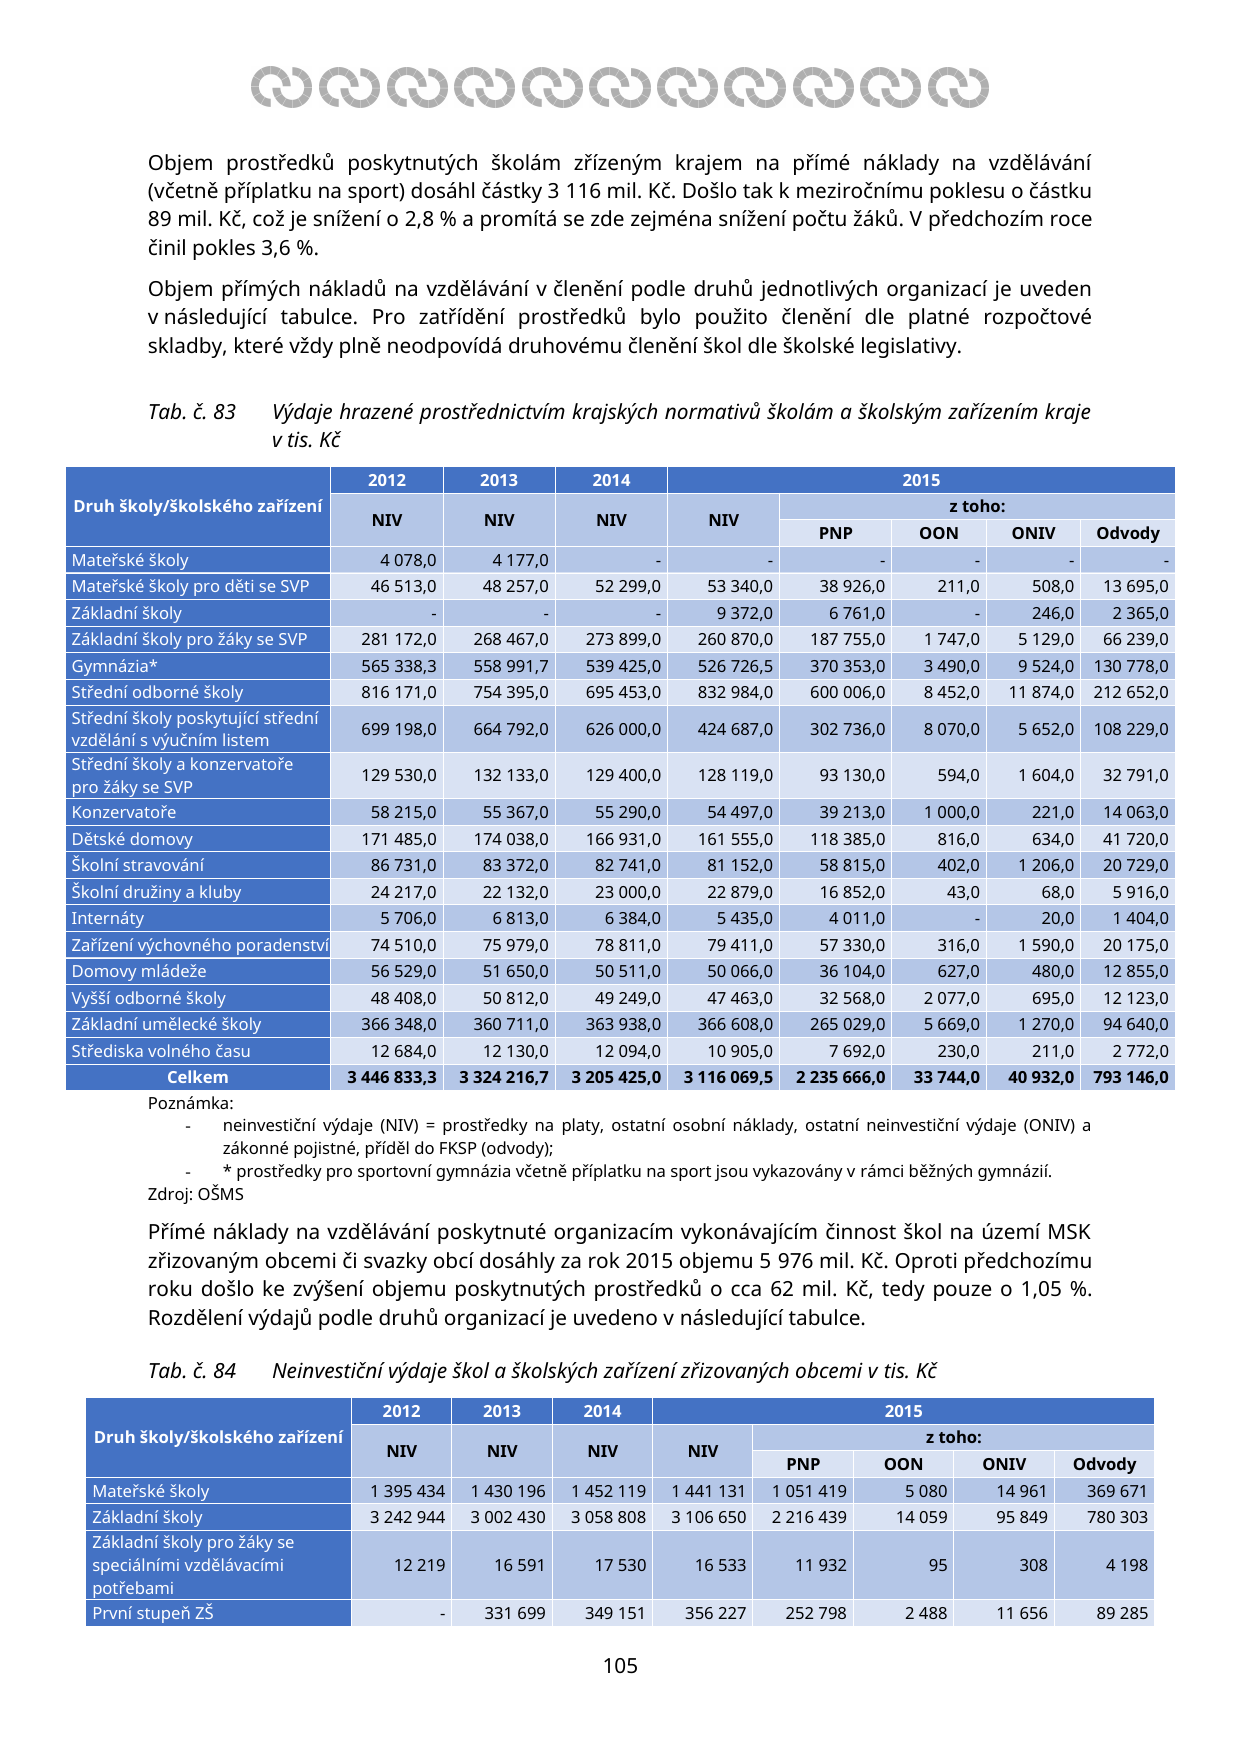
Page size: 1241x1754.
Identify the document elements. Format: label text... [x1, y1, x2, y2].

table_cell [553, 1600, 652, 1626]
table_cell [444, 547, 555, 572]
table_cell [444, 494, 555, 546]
text Zdroj: OŠMS [148, 1182, 1092, 1205]
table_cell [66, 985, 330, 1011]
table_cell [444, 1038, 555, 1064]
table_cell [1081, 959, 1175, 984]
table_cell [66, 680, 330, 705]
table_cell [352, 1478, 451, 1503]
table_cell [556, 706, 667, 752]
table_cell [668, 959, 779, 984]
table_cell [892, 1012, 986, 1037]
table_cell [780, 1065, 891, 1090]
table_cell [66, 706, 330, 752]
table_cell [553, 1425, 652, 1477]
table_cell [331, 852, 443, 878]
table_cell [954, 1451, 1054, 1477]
picture [319, 67, 380, 108]
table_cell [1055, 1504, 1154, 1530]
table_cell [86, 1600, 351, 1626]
picture [387, 67, 448, 108]
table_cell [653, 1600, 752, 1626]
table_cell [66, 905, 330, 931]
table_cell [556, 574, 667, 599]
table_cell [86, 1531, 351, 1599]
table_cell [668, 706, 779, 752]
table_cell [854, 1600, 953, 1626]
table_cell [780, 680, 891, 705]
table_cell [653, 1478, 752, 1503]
text Přímé náklady na vzdělávání poskytnuté organizacím vykonávajícím činnost škol na území MSK zřizovaným obcemi či svazky obcí dosáhly za rok 2015 objemu 5 976 mil. Kč. Oproti předchozímu roku došlo ke zvýšení objemu poskytnutých prostředků o cca 62 mil. Kč, tedy pouze o 1,05 %. Rozdělení výdajů podle druhů organizací je uvedeno v následující tabulce. [148, 1217, 1092, 1331]
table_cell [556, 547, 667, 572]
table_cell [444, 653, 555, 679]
text Poznámka: [148, 1091, 1092, 1114]
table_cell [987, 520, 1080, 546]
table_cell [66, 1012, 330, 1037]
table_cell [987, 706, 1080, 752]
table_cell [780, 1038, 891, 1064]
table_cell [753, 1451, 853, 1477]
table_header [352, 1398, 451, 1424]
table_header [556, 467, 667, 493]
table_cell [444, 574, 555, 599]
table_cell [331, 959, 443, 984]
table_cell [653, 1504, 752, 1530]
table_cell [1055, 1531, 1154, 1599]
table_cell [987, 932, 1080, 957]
list neinvestiční výdaje (NIV) = prostředky na platy, ostatní osobní náklady, ostatní neinvestiční výdaje (ONIV) a zákonné pojistné, příděl do FKSP (odvody); [185, 1114, 1092, 1159]
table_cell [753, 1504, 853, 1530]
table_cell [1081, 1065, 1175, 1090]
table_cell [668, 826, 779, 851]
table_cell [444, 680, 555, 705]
picture [724, 67, 786, 108]
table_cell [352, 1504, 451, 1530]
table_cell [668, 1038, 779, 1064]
list * prostředky pro sportovní gymnázia včetně příplatku na sport jsou vykazovány v rámci běžných gymnázií. [185, 1159, 1092, 1182]
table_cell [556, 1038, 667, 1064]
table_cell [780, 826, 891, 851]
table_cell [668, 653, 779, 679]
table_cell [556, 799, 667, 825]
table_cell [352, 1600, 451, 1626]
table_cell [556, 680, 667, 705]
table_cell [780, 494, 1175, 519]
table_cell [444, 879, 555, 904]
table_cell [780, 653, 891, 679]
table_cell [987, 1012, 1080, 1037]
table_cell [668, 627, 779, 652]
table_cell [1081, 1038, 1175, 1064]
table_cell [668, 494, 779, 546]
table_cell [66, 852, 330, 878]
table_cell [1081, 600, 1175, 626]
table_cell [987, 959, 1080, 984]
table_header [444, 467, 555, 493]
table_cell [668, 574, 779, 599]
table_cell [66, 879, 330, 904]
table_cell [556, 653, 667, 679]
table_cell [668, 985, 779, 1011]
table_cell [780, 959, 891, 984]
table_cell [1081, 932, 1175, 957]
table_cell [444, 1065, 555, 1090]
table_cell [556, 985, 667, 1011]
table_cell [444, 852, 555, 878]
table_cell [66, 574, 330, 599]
text Objem prostředků poskytnutých školám zřízeným krajem na přímé náklady na vzdělávání (včetně příplatku na sport) dosáhl částky 3 116 mil. Kč. Došlo tak k meziročnímu poklesu o částku 89 mil. Kč, což je snížení o 2,8 % a promítá se zde zejména snížení počtu žáků. V předchozím roce činil pokles 3,6 %. [148, 148, 1092, 261]
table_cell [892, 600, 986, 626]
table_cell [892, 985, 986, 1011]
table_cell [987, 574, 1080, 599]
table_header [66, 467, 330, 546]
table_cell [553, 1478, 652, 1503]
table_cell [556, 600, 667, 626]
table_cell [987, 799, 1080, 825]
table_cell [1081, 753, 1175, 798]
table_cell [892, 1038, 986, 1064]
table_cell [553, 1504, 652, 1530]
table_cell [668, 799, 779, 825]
picture [251, 66, 312, 108]
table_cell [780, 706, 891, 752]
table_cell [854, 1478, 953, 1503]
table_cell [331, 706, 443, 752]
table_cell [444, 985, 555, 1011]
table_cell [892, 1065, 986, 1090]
picture [860, 67, 921, 108]
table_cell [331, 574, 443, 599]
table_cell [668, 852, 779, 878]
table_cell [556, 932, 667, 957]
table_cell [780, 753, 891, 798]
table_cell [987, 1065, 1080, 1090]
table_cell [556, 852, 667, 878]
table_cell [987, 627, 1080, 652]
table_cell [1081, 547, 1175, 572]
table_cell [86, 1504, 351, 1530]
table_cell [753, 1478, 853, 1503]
picture [928, 67, 989, 108]
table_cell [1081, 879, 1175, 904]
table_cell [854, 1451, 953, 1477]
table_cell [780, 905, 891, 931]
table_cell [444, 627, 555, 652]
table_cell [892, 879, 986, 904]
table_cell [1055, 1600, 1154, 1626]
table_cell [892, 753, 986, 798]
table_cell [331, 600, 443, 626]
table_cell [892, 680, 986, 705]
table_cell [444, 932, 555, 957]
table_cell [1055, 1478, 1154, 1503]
picture [657, 67, 718, 108]
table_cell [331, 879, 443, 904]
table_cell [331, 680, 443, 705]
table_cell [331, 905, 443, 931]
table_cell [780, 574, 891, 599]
text Neinvestiční výdaje škol a školských zařízení zřizovaných obcemi v tis. Kč [148, 1356, 1092, 1384]
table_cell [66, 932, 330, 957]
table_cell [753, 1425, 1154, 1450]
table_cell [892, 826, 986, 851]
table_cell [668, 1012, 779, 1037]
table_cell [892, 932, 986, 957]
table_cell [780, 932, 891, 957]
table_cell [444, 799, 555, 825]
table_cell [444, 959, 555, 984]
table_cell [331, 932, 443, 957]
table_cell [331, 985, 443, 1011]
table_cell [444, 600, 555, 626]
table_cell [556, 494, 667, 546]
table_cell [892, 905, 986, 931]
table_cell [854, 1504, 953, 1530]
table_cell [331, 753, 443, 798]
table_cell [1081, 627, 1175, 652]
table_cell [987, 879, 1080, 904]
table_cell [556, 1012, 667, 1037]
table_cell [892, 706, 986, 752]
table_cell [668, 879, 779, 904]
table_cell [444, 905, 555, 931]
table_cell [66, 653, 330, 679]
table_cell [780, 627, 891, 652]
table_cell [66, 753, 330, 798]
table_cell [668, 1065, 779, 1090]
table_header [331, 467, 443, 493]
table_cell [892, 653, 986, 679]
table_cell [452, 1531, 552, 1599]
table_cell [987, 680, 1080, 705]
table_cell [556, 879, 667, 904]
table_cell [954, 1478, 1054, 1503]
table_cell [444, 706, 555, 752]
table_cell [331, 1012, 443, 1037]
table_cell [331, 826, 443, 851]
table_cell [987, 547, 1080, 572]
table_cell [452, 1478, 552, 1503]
picture [454, 67, 515, 108]
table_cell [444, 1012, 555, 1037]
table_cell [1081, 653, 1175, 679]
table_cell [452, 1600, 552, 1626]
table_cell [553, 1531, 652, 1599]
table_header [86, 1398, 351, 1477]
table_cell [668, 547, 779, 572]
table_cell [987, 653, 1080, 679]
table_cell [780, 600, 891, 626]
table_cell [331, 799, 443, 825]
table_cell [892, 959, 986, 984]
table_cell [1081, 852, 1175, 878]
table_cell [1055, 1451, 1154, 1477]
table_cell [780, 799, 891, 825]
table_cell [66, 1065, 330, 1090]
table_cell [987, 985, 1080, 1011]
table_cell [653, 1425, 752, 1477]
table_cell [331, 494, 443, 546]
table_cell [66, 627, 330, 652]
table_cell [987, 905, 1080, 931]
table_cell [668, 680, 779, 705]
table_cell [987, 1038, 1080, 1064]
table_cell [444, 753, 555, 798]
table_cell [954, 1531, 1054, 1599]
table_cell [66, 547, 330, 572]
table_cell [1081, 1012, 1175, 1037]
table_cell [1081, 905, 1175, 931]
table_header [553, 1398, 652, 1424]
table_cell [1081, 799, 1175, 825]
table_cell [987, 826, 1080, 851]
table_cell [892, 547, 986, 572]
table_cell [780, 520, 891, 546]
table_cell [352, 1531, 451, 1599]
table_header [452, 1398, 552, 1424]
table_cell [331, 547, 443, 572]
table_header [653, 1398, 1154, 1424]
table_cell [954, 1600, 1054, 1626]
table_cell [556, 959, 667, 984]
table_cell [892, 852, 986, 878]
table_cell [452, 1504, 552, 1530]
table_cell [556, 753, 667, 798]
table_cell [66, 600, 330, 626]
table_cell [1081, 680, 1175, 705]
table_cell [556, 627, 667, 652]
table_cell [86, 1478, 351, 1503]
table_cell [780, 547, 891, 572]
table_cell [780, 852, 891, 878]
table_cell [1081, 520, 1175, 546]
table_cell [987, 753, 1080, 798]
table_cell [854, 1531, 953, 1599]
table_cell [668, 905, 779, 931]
text Výdaje hrazené prostřednictvím krajských normativů školám a školským zařízením kraje v tis. Kč [148, 397, 1092, 454]
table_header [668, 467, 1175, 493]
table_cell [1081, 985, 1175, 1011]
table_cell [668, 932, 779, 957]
picture [589, 67, 651, 108]
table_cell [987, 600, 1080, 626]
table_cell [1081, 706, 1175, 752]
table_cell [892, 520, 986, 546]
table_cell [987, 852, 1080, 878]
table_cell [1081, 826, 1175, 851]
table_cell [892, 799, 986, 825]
text Objem přímých nákladů na vzdělávání v členění podle druhů jednotlivých organizací je uveden v následující tabulce. Pro zatřídění prostředků bylo použito členění dle platné rozpočtové skladby, které vždy plně neodpovídá druhovému členění škol dle školské legislativy. [148, 274, 1092, 359]
picture [522, 67, 583, 108]
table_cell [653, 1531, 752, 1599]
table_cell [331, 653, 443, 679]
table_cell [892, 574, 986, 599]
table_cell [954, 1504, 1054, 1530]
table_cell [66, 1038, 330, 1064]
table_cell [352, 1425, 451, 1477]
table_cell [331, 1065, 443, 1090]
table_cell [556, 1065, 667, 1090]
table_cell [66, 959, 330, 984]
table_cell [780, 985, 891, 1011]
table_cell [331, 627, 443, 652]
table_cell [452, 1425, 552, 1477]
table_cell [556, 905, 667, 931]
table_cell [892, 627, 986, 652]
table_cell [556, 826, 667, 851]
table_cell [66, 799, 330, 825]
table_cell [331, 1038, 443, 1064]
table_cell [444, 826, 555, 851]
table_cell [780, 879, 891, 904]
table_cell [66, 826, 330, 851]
picture [793, 67, 854, 108]
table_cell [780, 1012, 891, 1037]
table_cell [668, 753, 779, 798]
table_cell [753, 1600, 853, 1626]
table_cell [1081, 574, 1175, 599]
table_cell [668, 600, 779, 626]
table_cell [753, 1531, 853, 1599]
